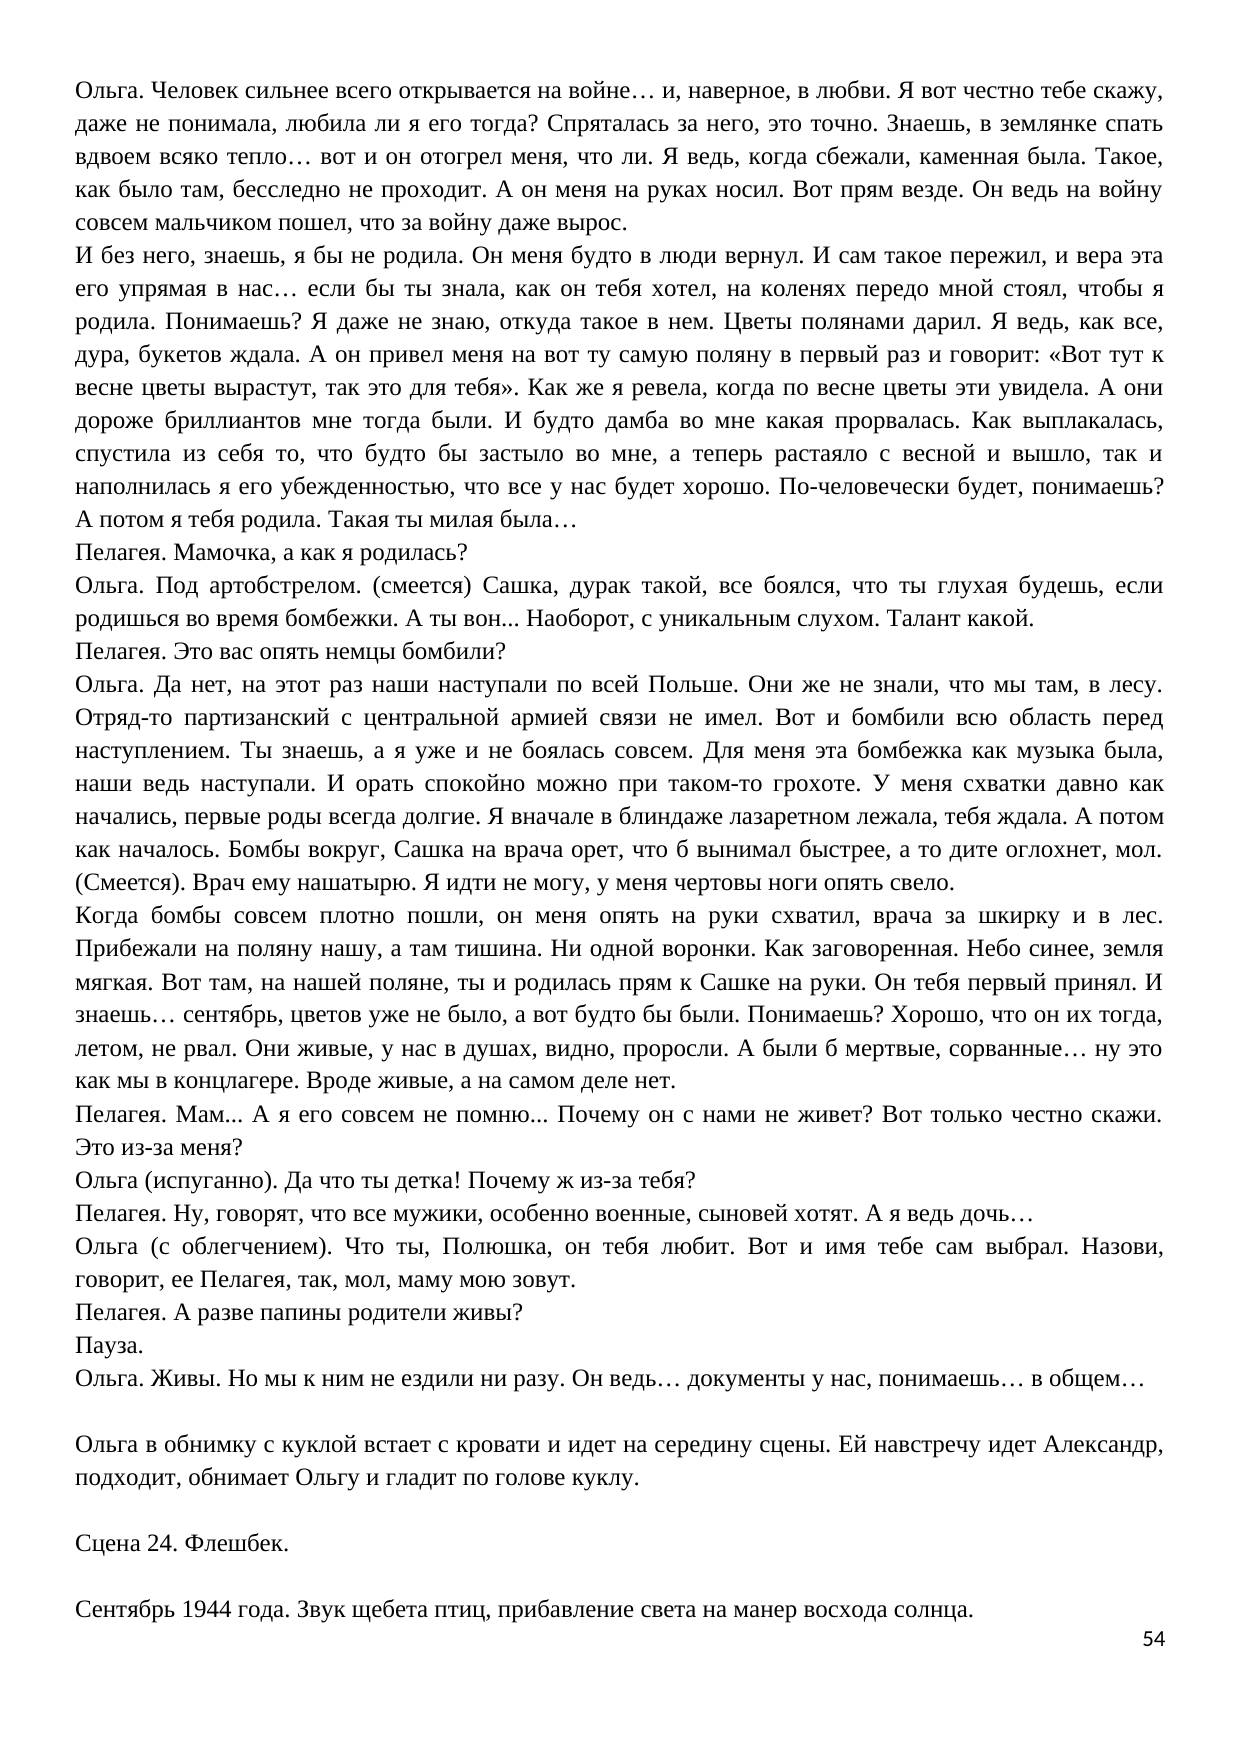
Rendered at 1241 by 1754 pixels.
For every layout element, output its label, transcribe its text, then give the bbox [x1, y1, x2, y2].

text Пелагея. Мам... А я его совсем не помню... Почему он с нами не живет? Вот только честно скажи. Это из-за меня? [75, 1099, 1165, 1160]
text Ольга. Человек сильнее всего открывается на войне… и, наверное, в любви. Я вот честно тебе скажу, даже не понимала, любила ли я его тогда? Спряталась за него, это точно. Знаешь, в землянке спать вдвоем всяко тепло… вот и он отогрел меня, что ли. Я ведь, когда сбежали, каменная была. Такое, как было там, бесследно не проходит. А он меня на руках носил. Вот прям везде. Он ведь на войну совсем мальчиком пошел, что за войну даже вырос. [75, 75, 1165, 236]
text Сентябрь 1944 года. Звук щебета птиц, прибавление света на манер восхода солнца. [75, 1594, 1165, 1623]
text Ольга (с облегчением). Что ты, Полюшка, он тебя любит. Вот и имя тебе сам выбрал. Назови, говорит, ее Пелагея, так, мол, маму мою зовут. [75, 1231, 1165, 1292]
text Ольга. Живы. Но мы к ним не ездили ни разу. Он ведь… документы у нас, понимаешь… в общем… [75, 1363, 1165, 1392]
text Пауза. [75, 1330, 1165, 1358]
text Сцена 24. Флешбек. [75, 1528, 1165, 1557]
text Пелагея. Мамочка, а как я родилась? [75, 537, 1165, 566]
text Пелагея. Это вас опять немцы бомбили? [75, 636, 1165, 665]
text Ольга (испуганно). Да что ты детка! Почему ж из-за тебя? [75, 1165, 1165, 1193]
text Ольга. Под артобстрелом. (смеется) Сашка, дурак такой, все боялся, что ты глухая будешь, если родишься во время бомбежки. А ты вон... Наоборот, с уникальным слухом. Талант какой. [75, 570, 1165, 632]
text Ольга в обнимку с куклой встает с кровати и идет на середину сцены. Ей навстречу идет Александр, подходит, обнимает Ольгу и гладит по голове куклу. [75, 1429, 1165, 1491]
text Когда бомбы совсем плотно пошли, он меня опять на руки схватил, врача за шкирку и в лес. Прибежали на поляну нашу, а там тишина. Ни одной воронки. Как заговоренная. Небо синее, земля мягкая. Вот там, на нашей поляне, ты и родилась прям к Сашке на руки. Он тебя первый принял. И знаешь… сентябрь, цветов уже не было, а вот будто бы были. Понимаешь? Хорошо, что он их тогда, летом, не рвал. Они живые, у нас в душах, видно, проросли. А были б мертвые, сорванные… ну это как мы в концлагере. Вроде живые, а на самом деле нет. [75, 901, 1165, 1094]
text Пелагея. Ну, говорят, что все мужики, особенно военные, сыновей хотят. А я ведь дочь… [75, 1198, 1165, 1226]
text И без него, знаешь, я бы не родила. Он меня будто в люди вернул. И сам такое пережил, и вера эта его упрямая в нас… если бы ты знала, как он тебя хотел, на коленях передо мной стоял, чтобы я родила. Понимаешь? Я даже не знаю, откуда такое в нем. Цветы полянами дарил. Я ведь, как все, дура, букетов ждала. А он привел меня на вот ту самую поляну в первый раз и говорит: «Вот тут к весне цветы вырастут, так это для тебя». Как же я ревела, когда по весне цветы эти увидела. А они дороже бриллиантов мне тогда были. И будто дамба во мне какая прорвалась. Как выплакалась, спустила из себя то, что будто бы застыло во мне, а теперь растаяло с весной и вышло, так и наполнилась я его убежденностью, что все у нас будет хорошо. По-человечески будет, понимаешь? А потом я тебя родила. Такая ты милая была… [75, 240, 1165, 533]
text Ольга. Да нет, на этот раз наши наступали по всей Польше. Они же не знали, что мы там, в лесу. Отряд-то партизанский с центральной армией связи не имел. Вот и бомбили всю область перед наступлением. Ты знаешь, а я уже и не боялась совсем. Для меня эта бомбежка как музыка была, наши ведь наступали. И орать спокойно можно при таком-то грохоте. У меня схватки давно как начались, первые роды всегда долгие. Я вначале в блиндаже лазаретном лежала, тебя ждала. А потом как началось. Бомбы вокруг, Сашка на врача орет, что б вынимал быстрее, а то дите оглохнет, мол. (Смеется). Врач ему нашатырю. Я идти не могу, у меня чертовы ноги опять свело. [75, 669, 1165, 896]
text Пелагея. А разве папины родители живы? [75, 1297, 1165, 1326]
